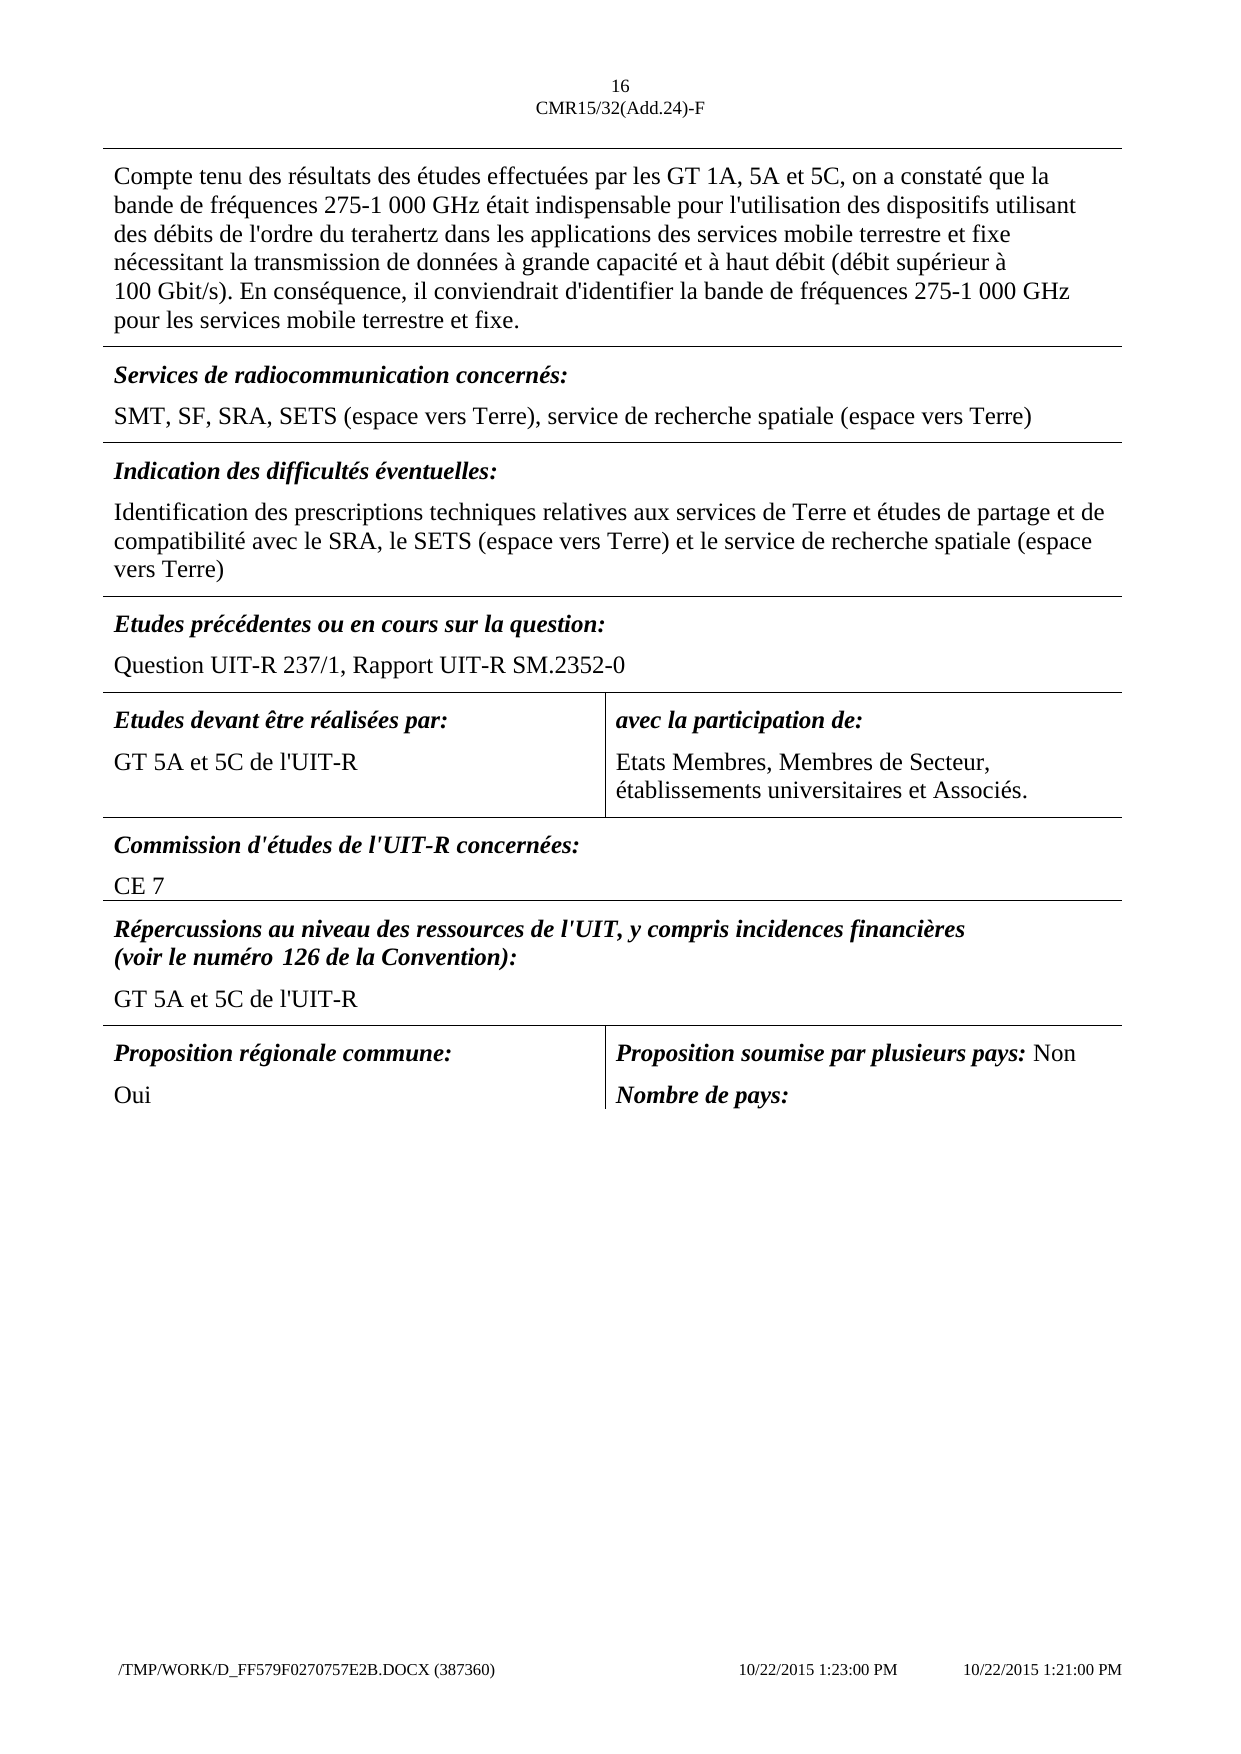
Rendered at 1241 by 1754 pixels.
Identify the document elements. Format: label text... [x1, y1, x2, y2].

table_cell avec la participation de: Etats Membres, Membres de Secteur, établissements universitaires et Associés. [606, 693, 1122, 817]
table_cell Etudes précédentes ou en cours sur la question: Question UIT-R 237/1, Rapport UIT-R SM.2352-0 [103, 597, 1122, 692]
table_cell Répercussions au niveau des ressources de l'UIT, y compris incidences financières (voir le numéro 126 de la Convention): GT 5A et 5C de l'UIT-R [103, 901, 1122, 1025]
table_cell Indication des difficultés éventuelles: Identification des prescriptions techniques relatives aux services de Terre et études de partage et de compatibilité avec le SRA, le SETS (espace vers Terre) et le service de recherche spatiale (espace vers Terre) [103, 443, 1122, 596]
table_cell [103, 149, 1122, 346]
table_cell Services de radiocommunication concernés: SMT, SF, SRA, SETS (espace vers Terre), service de recherche spatiale (espace vers Terre) [103, 347, 1122, 442]
table_cell Etudes devant être réalisées par: GT 5A et 5C de l'UIT-R [103, 693, 605, 817]
table_cell Proposition soumise par plusieurs pays: Non Nombre de pays: [606, 1026, 1122, 1108]
table_cell Commission d'études de l'UIT-R concernées: CE 7 [103, 818, 1122, 900]
table_cell Proposition régionale commune: Oui [103, 1026, 605, 1108]
